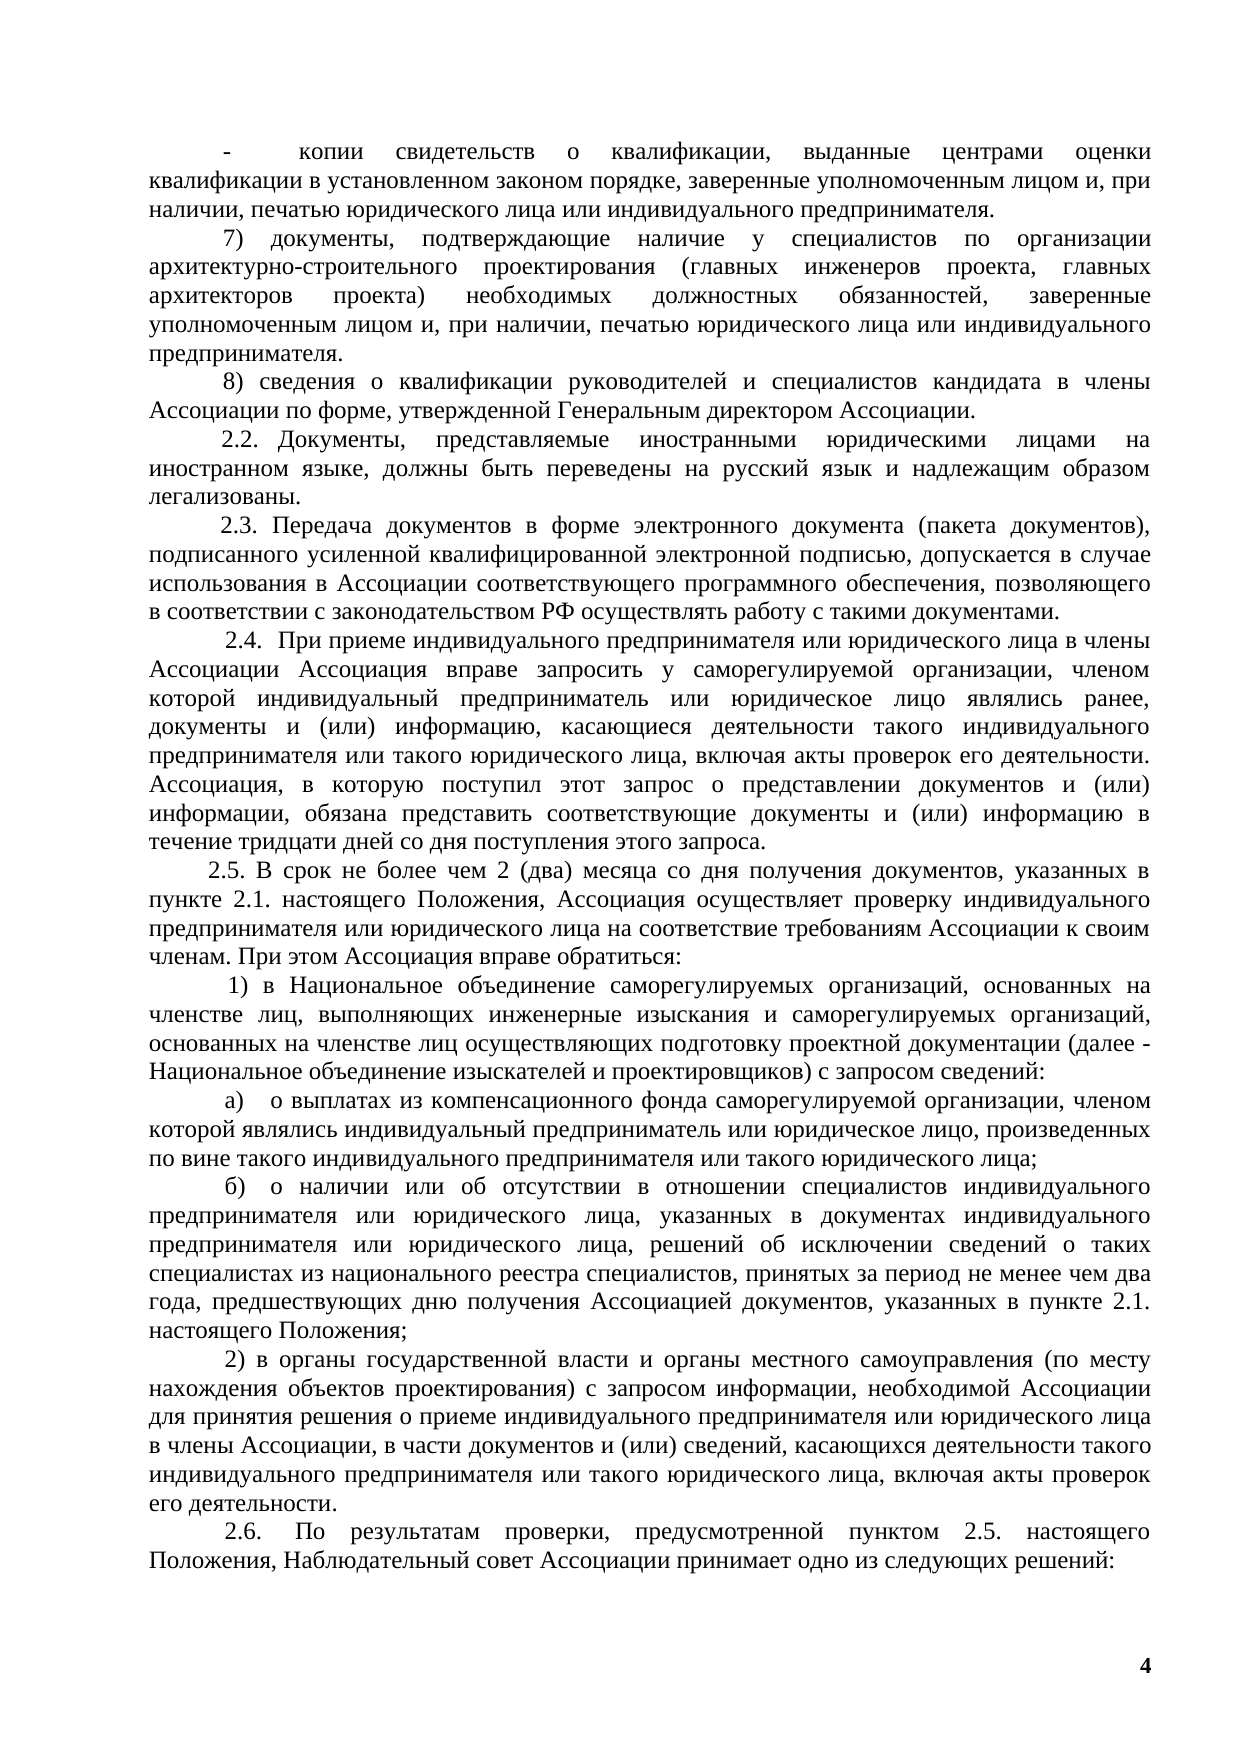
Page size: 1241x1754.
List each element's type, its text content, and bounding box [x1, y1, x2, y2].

text 2.3. Передача документов в форме электронного документа (пакета документов), подписанного усиленной квалифицированной электронной подписью, допускается в случае использования в Ассоциации соответствующего программного обеспечения, позволяющего в соответствии с законодательством РФ осуществлять работу с такими документами. [149, 510, 1152, 625]
text а) о выплатах из компенсационного фонда саморегулируемой организации, членом которой являлись индивидуальный предприниматель или юридическое лицо, произведенных по вине такого индивидуального предпринимателя или такого юридического лица; [149, 1085, 1152, 1171]
text 8) сведения о квалификации руководителей и специалистов кандидата в члены Ассоциации по форме, утвержденной Генеральным директором Ассоциации. [149, 366, 1152, 424]
text б) о наличии или об отсутствии в отношении специалистов индивидуального предпринимателя или юридического лица, указанных в документах индивидуального предпринимателя или юридического лица, решений об исключении сведений о таких специалистах из национального реестра специалистов, принятых за период не менее чем два года, предшествующих дню получения Ассоциацией документов, указанных в пункте 2.1. настоящего Положения; [149, 1171, 1152, 1344]
list При приеме индивидуального предпринимателя или юридического лица в члены Ассоциации Ассоциация вправе запросить у саморегулируемой организации, членом которой индивидуальный предприниматель или юридическое лицо являлись ранее, документы и (или) информацию, касающиеся деятельности такого индивидуального предпринимателя или такого юридического лица, включая акты проверок его деятельности. Ассоциация, в которую поступил этот запрос о представлении документов и (или) информации, обязана представить соответствующие документы и (или) информацию в течение тридцати дней со дня поступления этого запроса. [149, 625, 1151, 855]
text 7) документы, подтверждающие наличие у специалистов по организации архитектурно-строительного проектирования (главных инженеров проекта, главных архитекторов проекта) необходимых должностных обязанностей, заверенные уполномоченным лицом и, при наличии, печатью юридического лица или индивидуального предпринимателя. [149, 223, 1152, 366]
text 2) в органы государственной власти и органы местного самоуправления (по месту нахождения объектов проектирования) с запросом информации, необходимой Ассоциации для принятия решения о приеме индивидуального предпринимателя или юридического лица в члены Ассоциации, в части документов и (или) сведений, касающихся деятельности такого индивидуального предпринимателя или такого юридического лица, включая акты проверок его деятельности. [149, 1344, 1152, 1516]
text 2.6. По результатам проверки, предусмотренной пунктом 2.5. настоящего Положения, Наблюдательный совет Ассоциации принимает одно из следующих решений: [149, 1516, 1151, 1574]
list Документы, представляемые иностранными юридическими лицами на иностранном языке, должны быть переведены на русский язык и надлежащим образом легализованы. [149, 424, 1151, 510]
text 1) в Национальное объединение саморегулируемых организаций, основанных на членстве лиц, выполняющих инженерные изыскания и саморегулируемых организаций, основанных на членстве лиц осуществляющих подготовку проектной документации (далее - Национальное объединение изыскателей и проектировщиков) с запросом сведений: [149, 970, 1152, 1085]
text 2.5. В срок не более чем 2 (два) месяца со дня получения документов, указанных в пункте 2.1. настоящего Положения, Ассоциация осуществляет проверку индивидуального предпринимателя или юридического лица на соответствие требованиям Ассоциации к своим членам. При этом Ассоциация вправе обратиться: [149, 855, 1151, 970]
list копии свидетельств о квалификации, выданные центрами оценки квалификации в установленном законом порядке, заверенные уполномоченным лицом и, при наличии, печатью юридического лица или индивидуального предпринимателя. [149, 136, 1152, 223]
